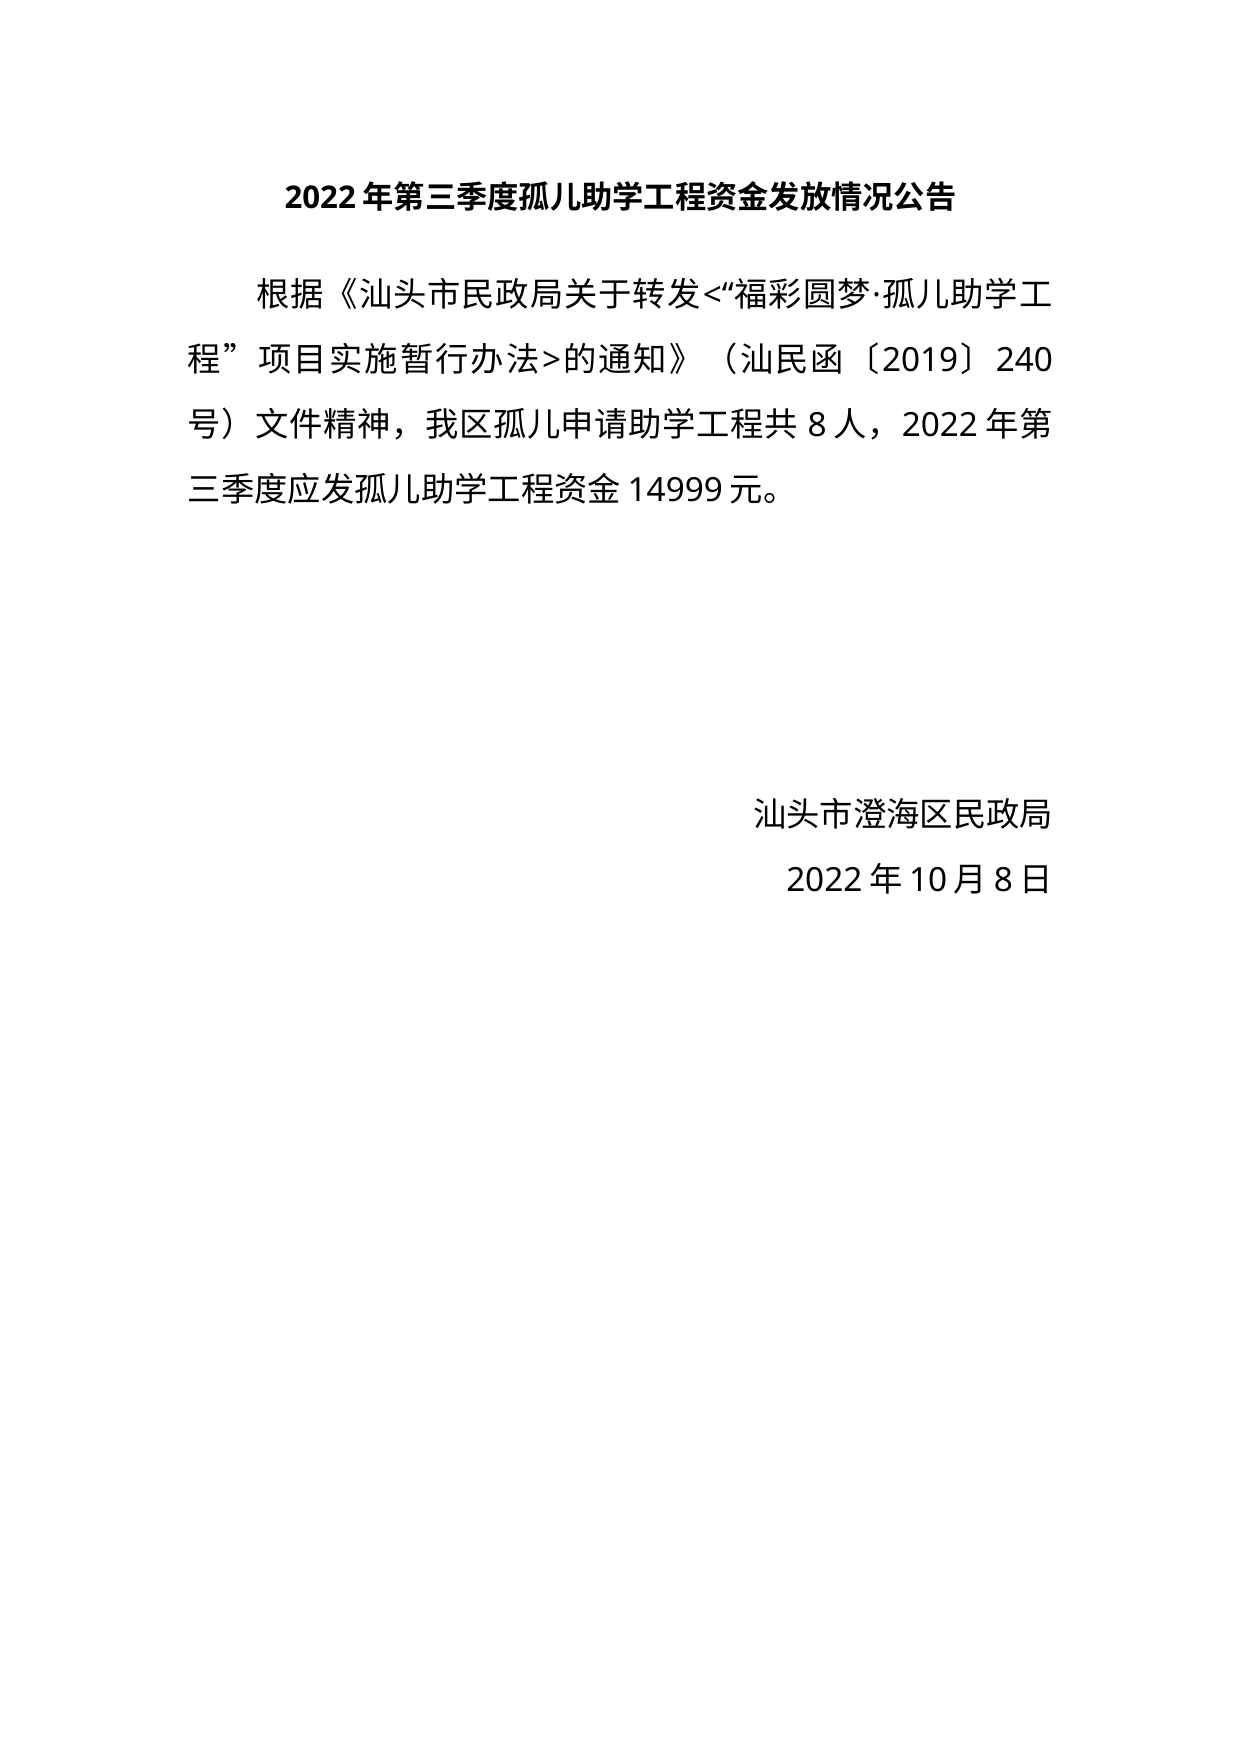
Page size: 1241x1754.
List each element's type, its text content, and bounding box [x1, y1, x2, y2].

text 根据《汕头市民政局关于转发<“福彩圆梦·孤儿助学工程”项目实施暂行办法>的通知》（汕民函〔2019〕240号）文件精神，我区孤儿申请助学工程共8人，2022年第三季度应发孤儿助学工程资金14999元。 [187, 259, 1053, 519]
text 2022年10月8日 [187, 844, 1053, 909]
text 2022年第三季度孤儿助学工程资金发放情况公告 [187, 162, 1053, 227]
text 汕头市澄海区民政局 [187, 779, 1053, 844]
